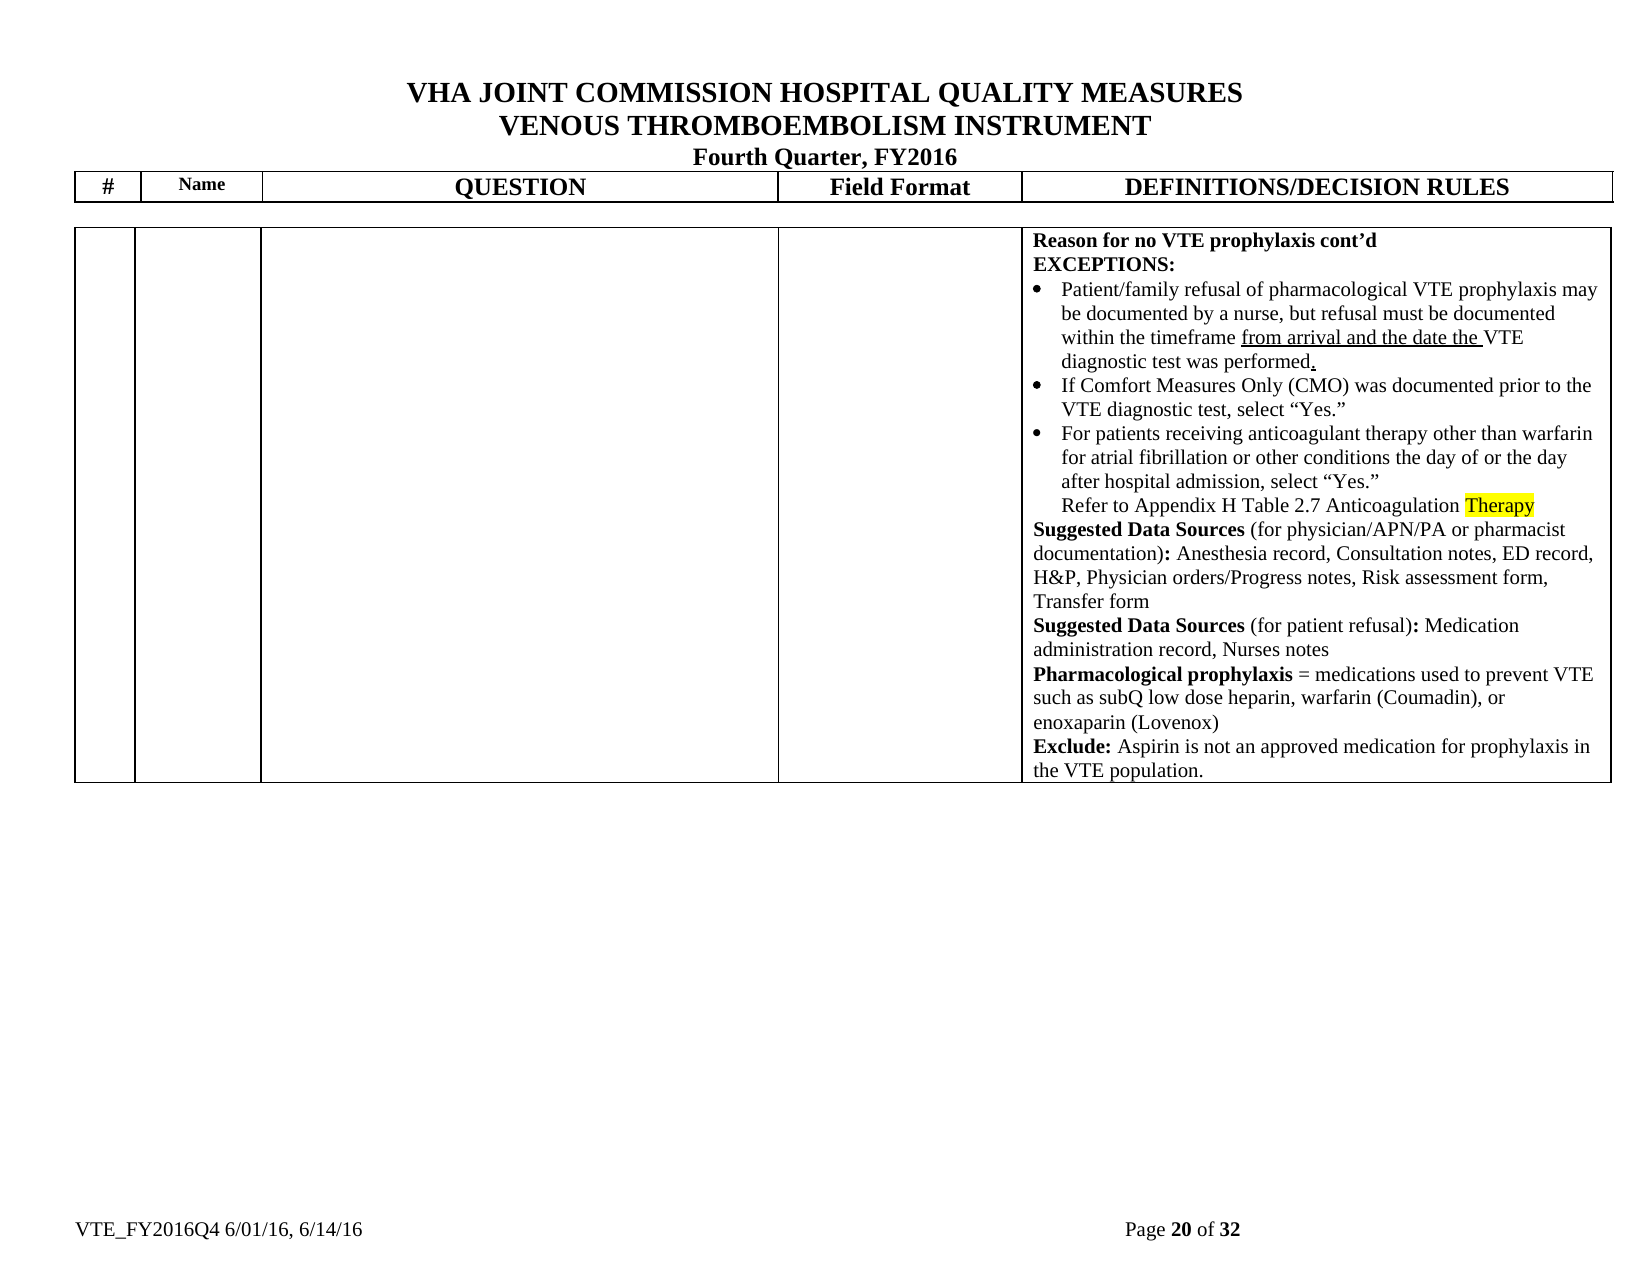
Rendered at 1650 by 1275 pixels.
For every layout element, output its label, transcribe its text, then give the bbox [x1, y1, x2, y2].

table_cell [262, 228, 778, 782]
table_cell [136, 228, 260, 782]
table_cell [779, 228, 1021, 782]
table_cell Reason for no VTE prophylaxis cont’d EXCEPTIONS: Patient/family refusal of pharmacological VTE prophylaxis may be documented by a nurse, but refusal must be documented within the timeframe from arrival and the date the VTE diagnostic test was performed. If Comfort Measures Only (CMO) was documented prior to the VTE diagnostic test, select “Yes.” For patients receiving anticoagulant therapy other than warfarin for atrial fibrillation or other conditions the day of or the day after hospital admission, select “Yes.” Refer to Appendix H Table 2.7 Anticoagulation Therapy Suggested Data Sources (for physician/APN/PA or pharmacist documentation): Anesthesia record, Consultation notes, ED record, H&P, Physician orders/Progress notes, Risk assessment form, Transfer form Suggested Data Sources (for patient refusal): Medication administration record, Nurses notes Pharmacological prophylaxis = medications used to prevent VTE such as subQ low dose heparin, warfarin (Coumadin), or enoxaparin (Lovenox) Exclude: Aspirin is not an approved medication for prophylaxis in the VTE population. [1023, 228, 1610, 782]
table_cell [76, 228, 134, 782]
